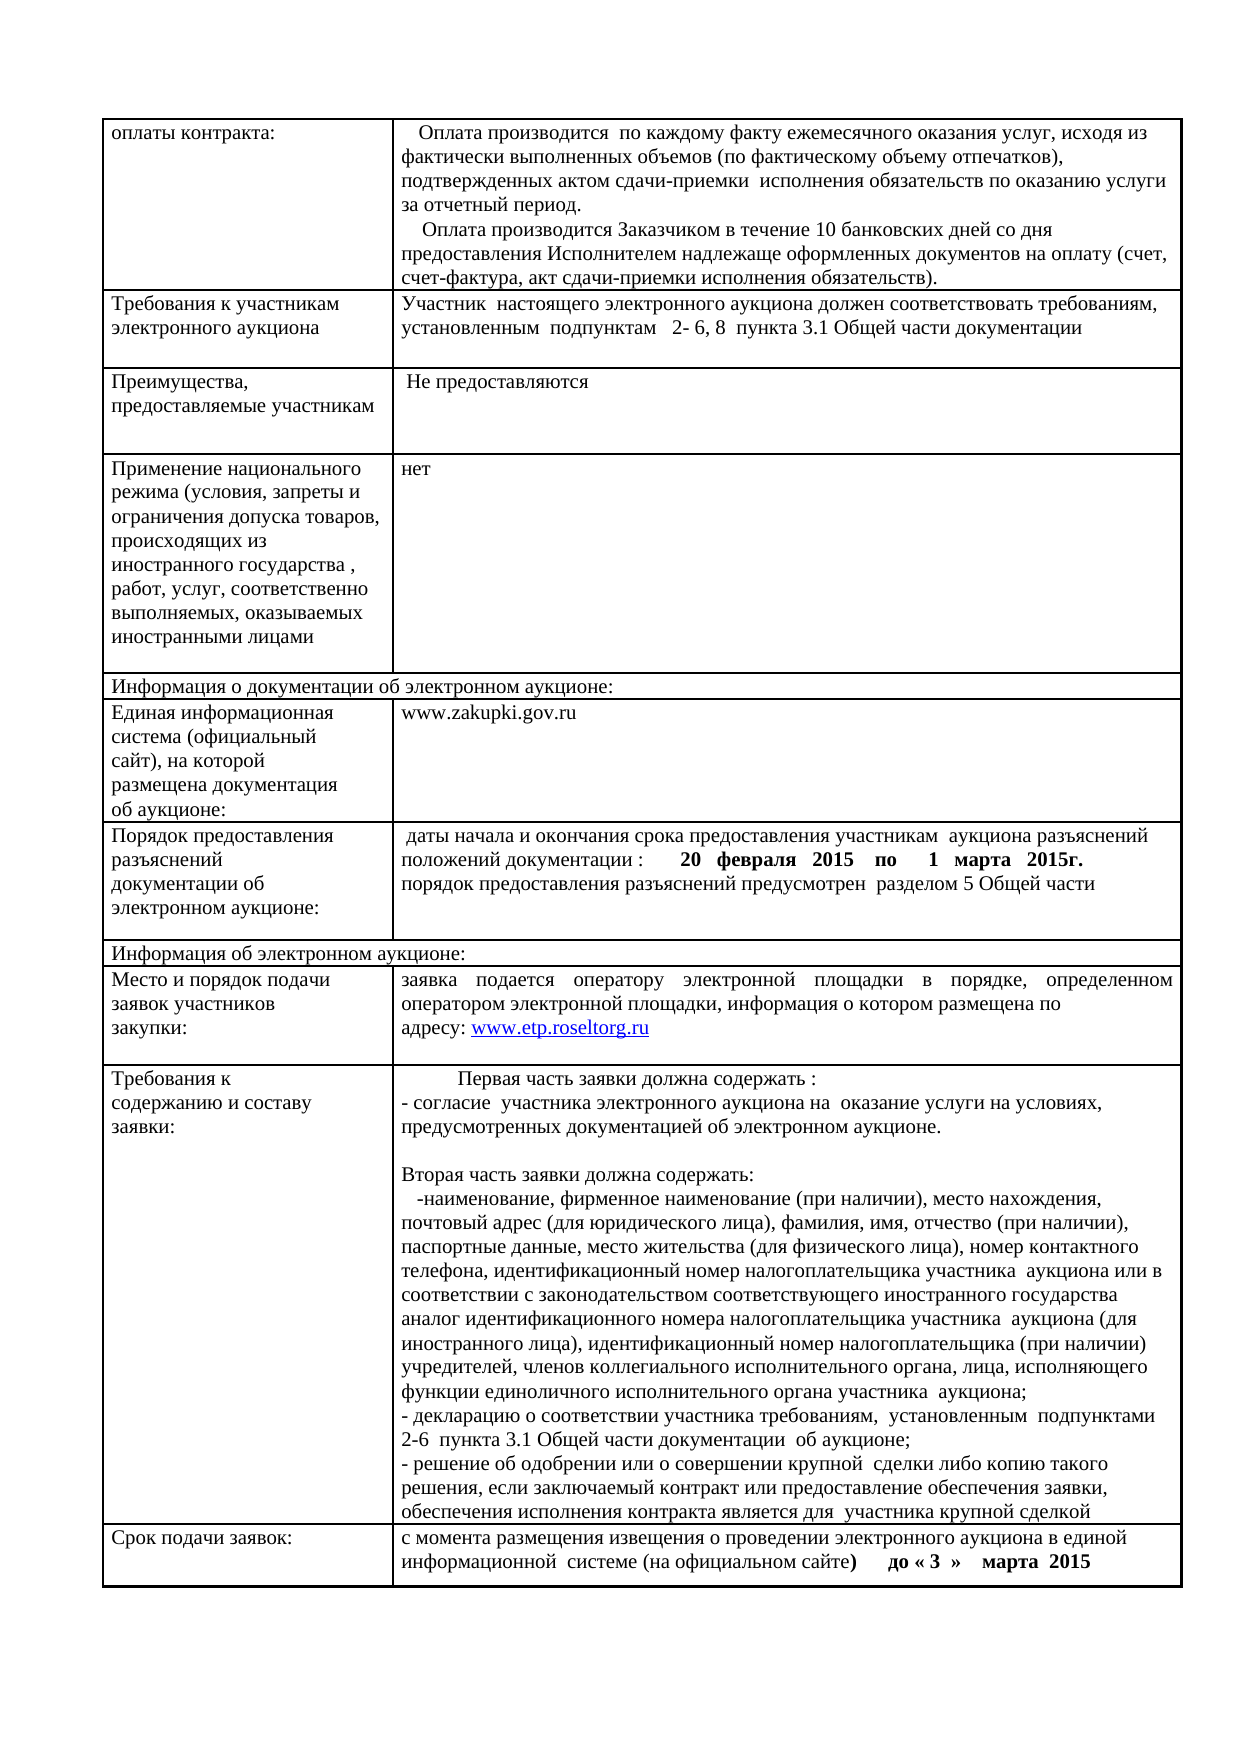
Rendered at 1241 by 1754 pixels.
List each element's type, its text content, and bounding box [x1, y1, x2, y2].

table_cell нет [394, 455, 1180, 672]
table_cell Требования к участникам электронного аукциона [104, 291, 392, 367]
table_cell Единая информационная система (официальный сайт), на которой размещена документация об аукционе: [104, 700, 392, 821]
table_cell Не предоставляются [394, 369, 1180, 453]
table_cell www.zakupki.gov.ru [394, 700, 1180, 821]
table_cell Порядок предоставления разъяснений документации об электронном аукционе: [104, 823, 392, 938]
table_cell Срок подачи заявок: [104, 1525, 392, 1585]
table_cell Участник настоящего электронного аукциона должен соответствовать требованиям, установленным подпунктам 2- 6, 8 пункта 3.1 Общей части документации [394, 291, 1180, 367]
table_cell Первая часть заявки должна содержать : - согласие участника электронного аукциона на оказание услуги на условиях, предусмотренных документацией об электронном аукционе. Вторая часть заявки должна содержать: -наименование, фирменное наименование (при наличии), место нахождения, почтовый адрес (для юридического лица), фамилия, имя, отчество (при наличии), паспортные данные, место жительства (для физического лица), номер контактного телефона, идентификационный номер налогоплательщика участника аукциона или в соответствии с законодательством соответствующего иностранного государства аналог идентификационного номера налогоплательщика участника аукциона (для иностранного лица), идентификационный номер налогоплательщика (при наличии) учредителей, членов коллегиального исполнительного органа, лица, исполняющего функции единоличного исполнительного органа участника аукциона; - декларацию о соответствии участника требованиям, установленным подпунктами 2-6 пункта 3.1 Общей части документации об аукционе; - решение об одобрении или о совершении крупной сделки либо копию такого решения, если заключаемый контракт или предоставление обеспечения заявки, обеспечения исполнения контракта является для участника крупной сделкой [394, 1066, 1180, 1523]
table_cell Информация об электронном аукционе: [104, 941, 1180, 965]
table_cell заявка подается оператору электронной площадки в порядке, определенном оператором электронной площадки, информация о котором размещена по адресу: www.etp.roseltorg.ru [394, 967, 1180, 1064]
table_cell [394, 120, 1180, 289]
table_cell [104, 120, 392, 289]
table_cell Преимущества, предоставляемые участникам [104, 369, 392, 453]
table_cell Требования к содержанию и составу заявки: [104, 1066, 392, 1523]
table_cell даты начала и окончания срока предоставления участникам аукциона разъяснений положений документации : 20 февраля 2015 по 1 марта 2015г. порядок предоставления разъяснений предусмотрен разделом 5 Общей части [394, 823, 1180, 938]
table_cell Место и порядок подачи заявок участников закупки: [104, 967, 392, 1064]
table_cell с момента размещения извещения о проведении электронного аукциона в единой информационной системе (на официальном сайте) до « 3 » марта 2015 [394, 1525, 1180, 1585]
table_cell Применение национального режима (условия, запреты и ограничения допуска товаров, происходящих из иностранного государства , работ, услуг, соответственно выполняемых, оказываемых иностранными лицами [104, 455, 392, 672]
table_cell Информация о документации об электронном аукционе: [104, 674, 1180, 698]
